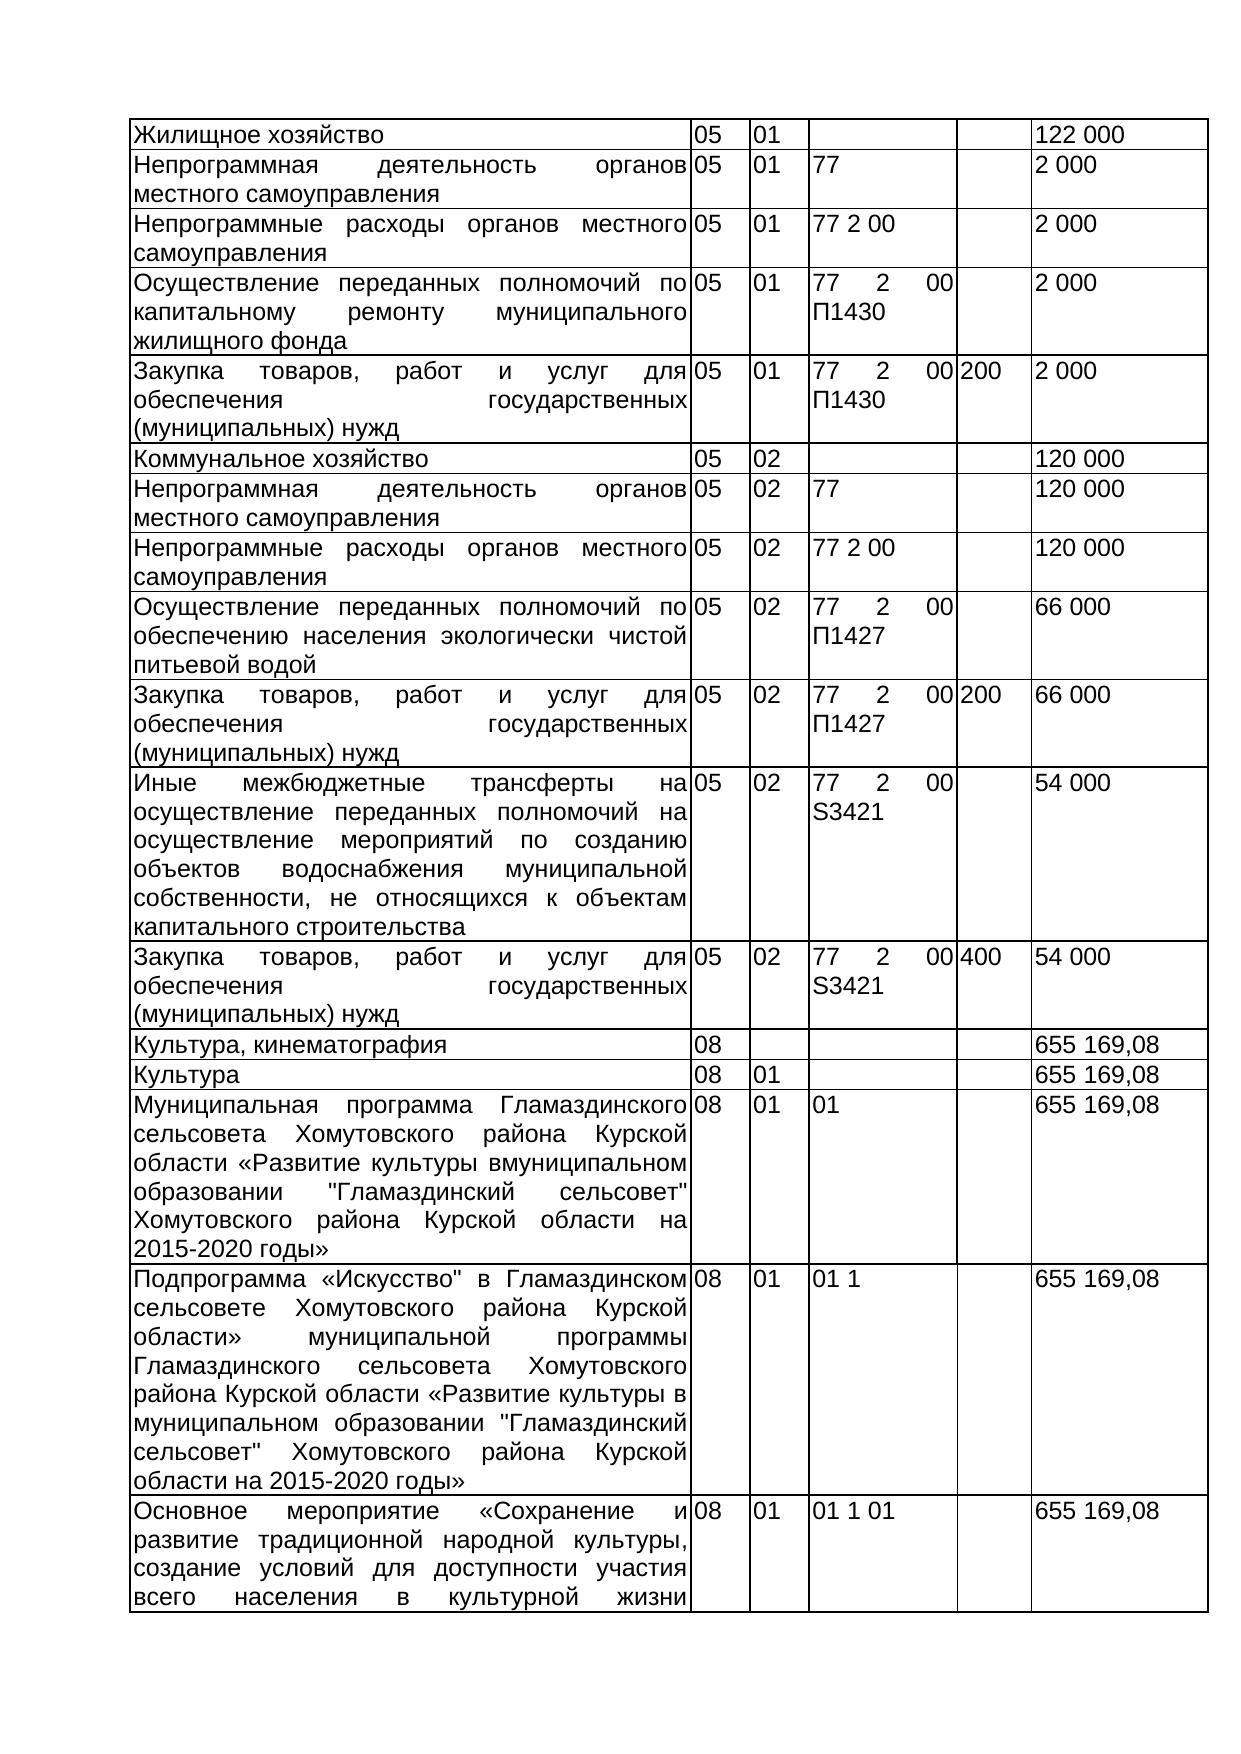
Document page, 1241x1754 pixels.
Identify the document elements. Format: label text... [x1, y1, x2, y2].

table_cell [958, 592, 1031, 678]
table_cell 655 169,08 [1032, 1030, 1207, 1058]
table_cell 77 2 00 [810, 533, 956, 591]
table_cell 08 [692, 1496, 749, 1611]
table_cell 77 [810, 150, 956, 207]
table_cell 77 2 00 [810, 209, 956, 267]
table_cell 200 [958, 680, 1031, 766]
table_cell 54 000 [1032, 942, 1207, 1028]
table_cell 02 [751, 680, 808, 766]
table_cell [958, 150, 1031, 207]
table_cell 02 [751, 533, 808, 591]
table_cell [958, 444, 1031, 472]
table_cell 05 [692, 356, 749, 442]
table_cell 02 [751, 592, 808, 678]
table_cell [810, 1060, 956, 1089]
table_cell 01 [751, 209, 808, 267]
table_cell Непрограммные расходы органов местного самоуправления [131, 533, 690, 591]
table_cell 54 000 [1032, 768, 1207, 940]
table_cell 2 000 [1032, 150, 1207, 207]
table_cell Подпрограмма «Искусство" в Гламаздинском сельсовете Хомутовского района Курской области» муниципальной программы Гламаздинского сельсовета Хомутовского района Курской области «Развитие культуры в муниципальном образовании "Гламаздинский сельсовет" Хомутовского района Курской области на 2015-2020 годы» [131, 1265, 690, 1494]
table_cell 2 000 [1032, 356, 1207, 442]
table_cell [958, 1090, 1031, 1263]
table_cell 400 [958, 942, 1031, 1028]
table_cell 66 000 [1032, 680, 1207, 766]
table_cell 77 2 00 П1427 [810, 680, 956, 766]
table_cell 01 [751, 120, 808, 148]
table_cell [958, 474, 1031, 532]
table_cell 200 [958, 356, 1031, 442]
table_cell 77 2 00 П1427 [810, 592, 956, 678]
table_cell 120 000 [1032, 474, 1207, 532]
table_cell 08 [692, 1090, 749, 1263]
table_cell [958, 120, 1031, 148]
table_cell [810, 120, 956, 148]
table_cell Культура, кинематография [131, 1030, 690, 1058]
table_cell [810, 444, 956, 472]
table_cell 77 2 00 S3421 [810, 942, 956, 1028]
table_cell 01 [751, 1265, 808, 1494]
table_cell 08 [692, 1265, 749, 1494]
table_cell 01 [810, 1090, 956, 1263]
table_cell 05 [692, 150, 749, 207]
table_cell [958, 209, 1031, 267]
table_cell 655 169,08 [1032, 1265, 1207, 1494]
table_cell Муниципальная программа Гламаздинского сельсовета Хомутовского района Курской области «Развитие культуры вмуниципальном образовании "Гламаздинский сельсовет" Хомутовского района Курской области на 2015-2020 годы» [131, 1090, 690, 1263]
table_cell Непрограммная деятельность органов местного самоуправления [131, 474, 690, 532]
table_cell 655 169,08 [1032, 1090, 1207, 1263]
table_cell [810, 1030, 956, 1058]
table_cell 2 000 [1032, 268, 1207, 354]
table_cell 120 000 [1032, 444, 1207, 472]
table_cell [958, 768, 1031, 940]
table_cell 77 [810, 474, 956, 532]
table_cell 02 [751, 474, 808, 532]
table_cell Жилищное хозяйство [131, 120, 690, 148]
table_cell 01 1 01 [810, 1496, 957, 1611]
table_cell 01 [751, 1496, 808, 1611]
table_cell 77 2 00 П1430 [810, 356, 956, 442]
table_cell Непрограммные расходы органов местного самоуправления [131, 209, 690, 267]
table_cell 01 [751, 356, 808, 442]
table_cell 01 [751, 1090, 808, 1263]
table_cell 05 [692, 209, 749, 267]
table_cell 08 [692, 1030, 749, 1058]
table_cell Закупка товаров, работ и услуг для обеспечения государственных (муниципальных) нужд [131, 680, 690, 766]
table_cell 05 [692, 120, 749, 148]
table_cell Иные межбюджетные трансферты на осуществление переданных полномочий на осуществление мероприятий по созданию объектов водоснабжения муниципальной собственности, не относящихся к объектам капитального строительства [131, 768, 690, 940]
table_cell 05 [692, 768, 749, 940]
table_cell [751, 1030, 808, 1058]
table_cell 05 [692, 444, 749, 472]
table_cell [958, 1030, 1031, 1058]
table_cell 05 [692, 592, 749, 678]
table_cell 02 [751, 942, 808, 1028]
table_cell 05 [692, 474, 749, 532]
table_cell 01 [751, 1060, 808, 1089]
table_cell 66 000 [1032, 592, 1207, 678]
table_cell 122 000 [1032, 120, 1207, 148]
table_cell Закупка товаров, работ и услуг для обеспечения государственных (муниципальных) нужд [131, 356, 690, 442]
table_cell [131, 1496, 690, 1611]
table_cell 120 000 [1032, 533, 1207, 591]
table_cell 02 [751, 444, 808, 472]
table_cell 05 [692, 533, 749, 591]
table_cell 05 [692, 680, 749, 766]
table_cell [958, 533, 1031, 591]
table_cell Культура [131, 1060, 690, 1089]
table_cell Осуществление переданных полномочий по капитальному ремонту муниципального жилищного фонда [131, 268, 690, 354]
table_cell 05 [692, 268, 749, 354]
table_cell Закупка товаров, работ и услуг для обеспечения государственных (муниципальных) нужд [131, 942, 690, 1028]
table_cell Коммунальное хозяйство [131, 444, 690, 472]
table_cell 01 1 [810, 1265, 957, 1494]
table_cell 05 [692, 942, 749, 1028]
table_cell 02 [751, 768, 808, 940]
table_cell 2 000 [1032, 209, 1207, 267]
table_cell 77 2 00 S3421 [810, 768, 956, 940]
table_cell [958, 268, 1031, 354]
table_cell [958, 1265, 1031, 1494]
table_cell 655 169,08 [1032, 1060, 1207, 1089]
table_cell [958, 1496, 1031, 1611]
table_cell 01 [751, 150, 808, 207]
table_cell Непрограммная деятельность органов местного самоуправления [131, 150, 690, 207]
table_cell 01 [751, 268, 808, 354]
table_cell 08 [692, 1060, 749, 1089]
table_cell [958, 1060, 1031, 1089]
table_cell Осуществление переданных полномочий по обеспечению населения экологически чистой питьевой водой [131, 592, 690, 678]
table_cell 655 169,08 [1032, 1496, 1207, 1611]
table_cell 77 2 00 П1430 [810, 268, 956, 354]
